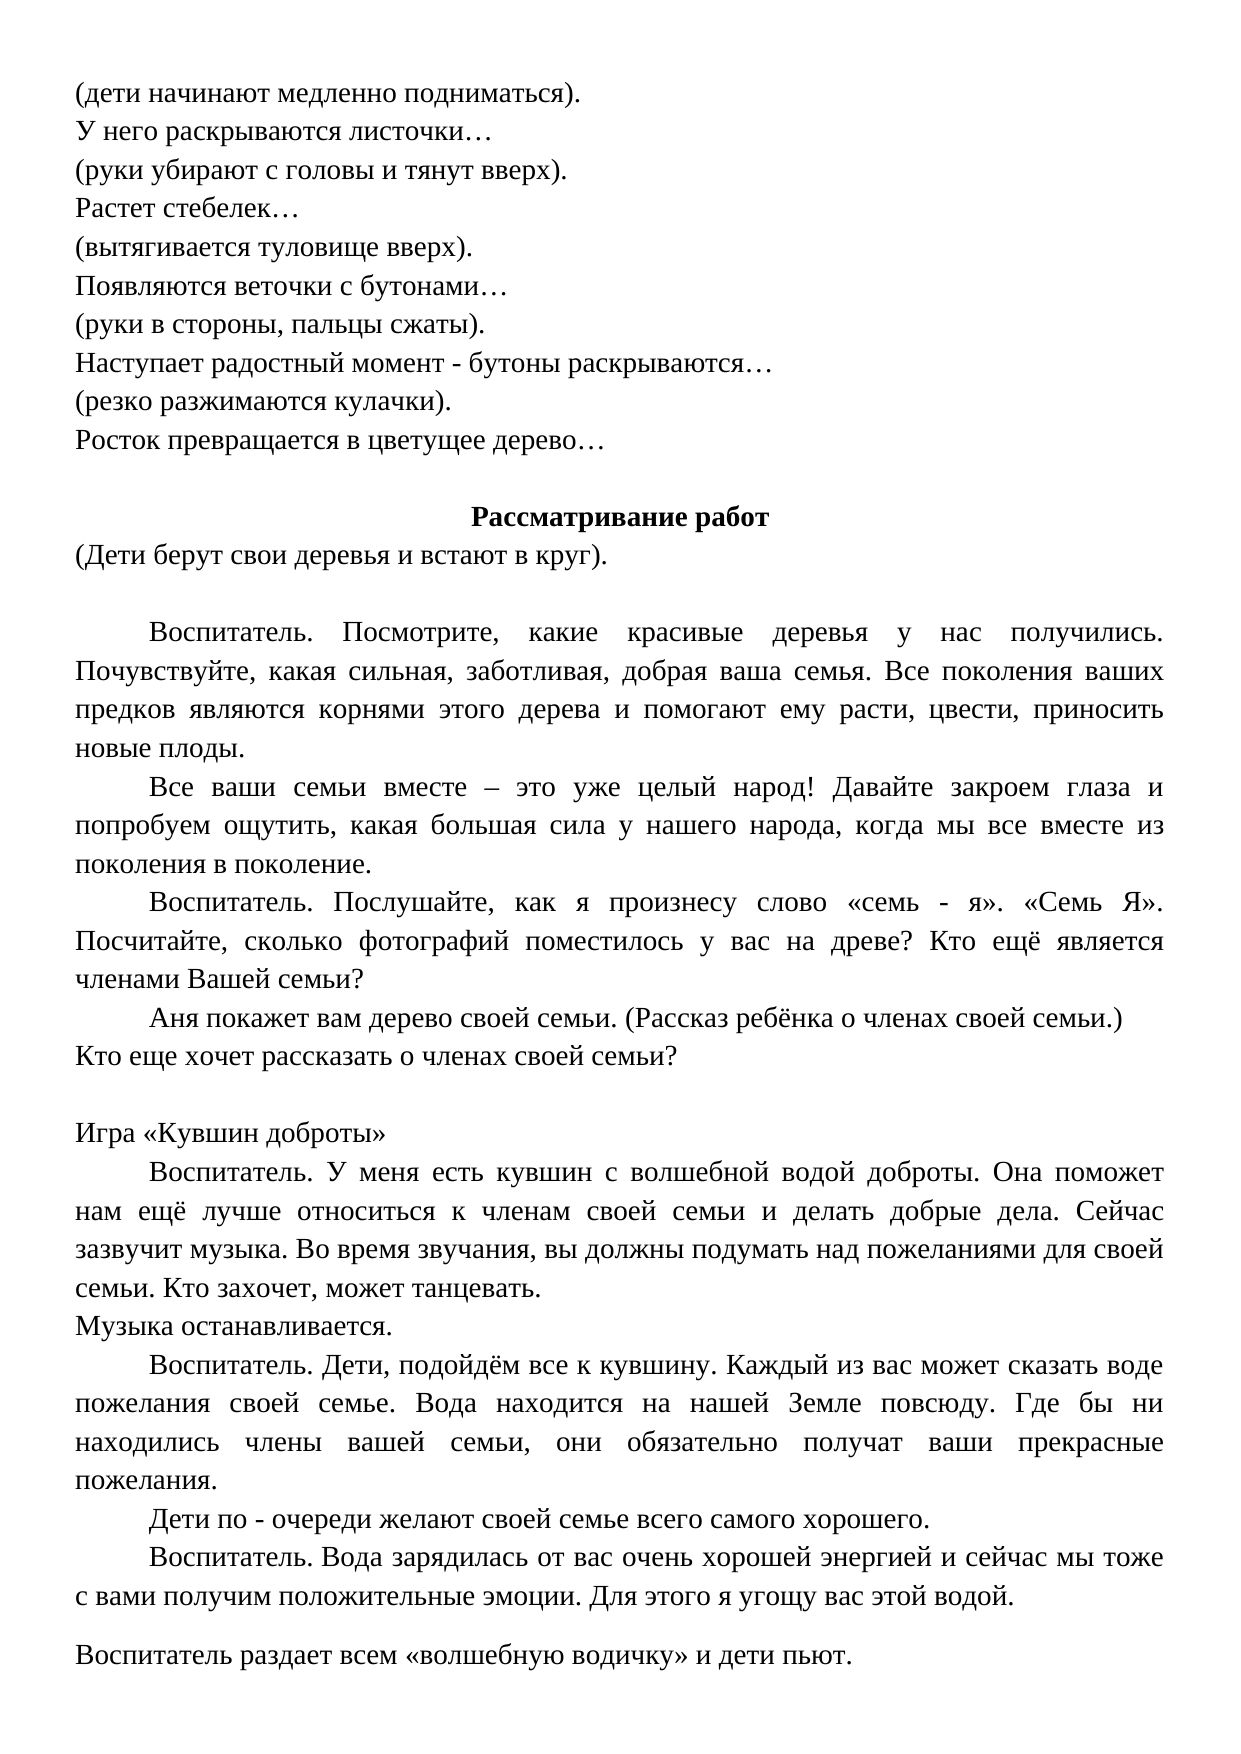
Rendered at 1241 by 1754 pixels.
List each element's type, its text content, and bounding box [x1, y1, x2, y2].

text Кто еще хочет рассказать о членах своей семьи? [75, 1038, 1165, 1072]
text Воспитатель. Вода зарядилась от вас очень хорошей энергией и сейчас мы тоже с вами получим положительные эмоции. Для этого я угощу вас этой водой. [75, 1539, 1165, 1612]
text Игра «Кувшин доброты» [75, 1116, 1165, 1149]
text (дети начинают медленно подниматься). [75, 75, 1165, 108]
text У него раскрываются листочки… [75, 113, 1165, 147]
text Воспитатель. У меня есть кувшин с волшебной водой доброты. Она поможет нам ещё лучше относиться к членам своей семьи и делать добрые дела. Сейчас зазвучит музыка. Во время звучания, вы должны подумать над пожеланиями для своей семьи. Кто захочет, может танцевать. [75, 1154, 1165, 1303]
text Росток превращается в цветущее дерево… [75, 422, 1165, 455]
text (Дети берут свои деревья и встают в круг). [75, 537, 1165, 571]
text (руки в стороны, пальцы сжаты). [75, 306, 1165, 340]
text Аня покажет вам дерево своей семьи. (Рассказ ребёнка о членах своей семьи.) [75, 1000, 1165, 1033]
text Растет стебелек… [75, 191, 1165, 224]
text Воспитатель. Дети, подойдём все к кувшину. Каждый из вас может сказать воде пожелания своей семье. Вода находится на нашей Земле повсюду. Где бы ни находились члены вашей семьи, они обязательно получат ваши прекрасные пожелания. [75, 1347, 1165, 1496]
text Появляются веточки с бутонами… [75, 268, 1165, 301]
text Музыка останавливается. [75, 1308, 1165, 1342]
text Воспитатель. Посмотрите, какие красивые деревья у нас получились. Почувствуйте, какая сильная, заботливая, добрая ваша семья. Все поколения ваших предков являются корнями этого дерева и помогают ему расти, цвести, приносить новые плоды. [75, 614, 1165, 764]
text Все ваши семьи вместе – это уже целый народ! Давайте закроем глаза и попробуем ощутить, какая большая сила у нашего народа, когда мы все вместе из поколения в поколение. [75, 769, 1165, 879]
text (резко разжимаются кулачки). [75, 383, 1165, 417]
text (руки убирают с головы и тянут вверх). [75, 152, 1165, 186]
text Воспитатель. Послушайте, как я произнесу слово «семь - я». «Семь Я». Посчитайте, сколько фотографий поместилось у вас на древе? Кто ещё является членами Вашей семьи? [75, 884, 1165, 995]
text (вытягивается туловище вверх). [75, 229, 1165, 263]
text Рассматривание работ [75, 499, 1165, 532]
text Дети по - очереди желают своей семье всего самого хорошего. [75, 1501, 1165, 1534]
text Наступает радостный момент - бутоны раскрываются… [75, 345, 1165, 378]
text Воспитатель раздает всем «волшебную водичку» и дети пьют. [75, 1637, 1165, 1671]
